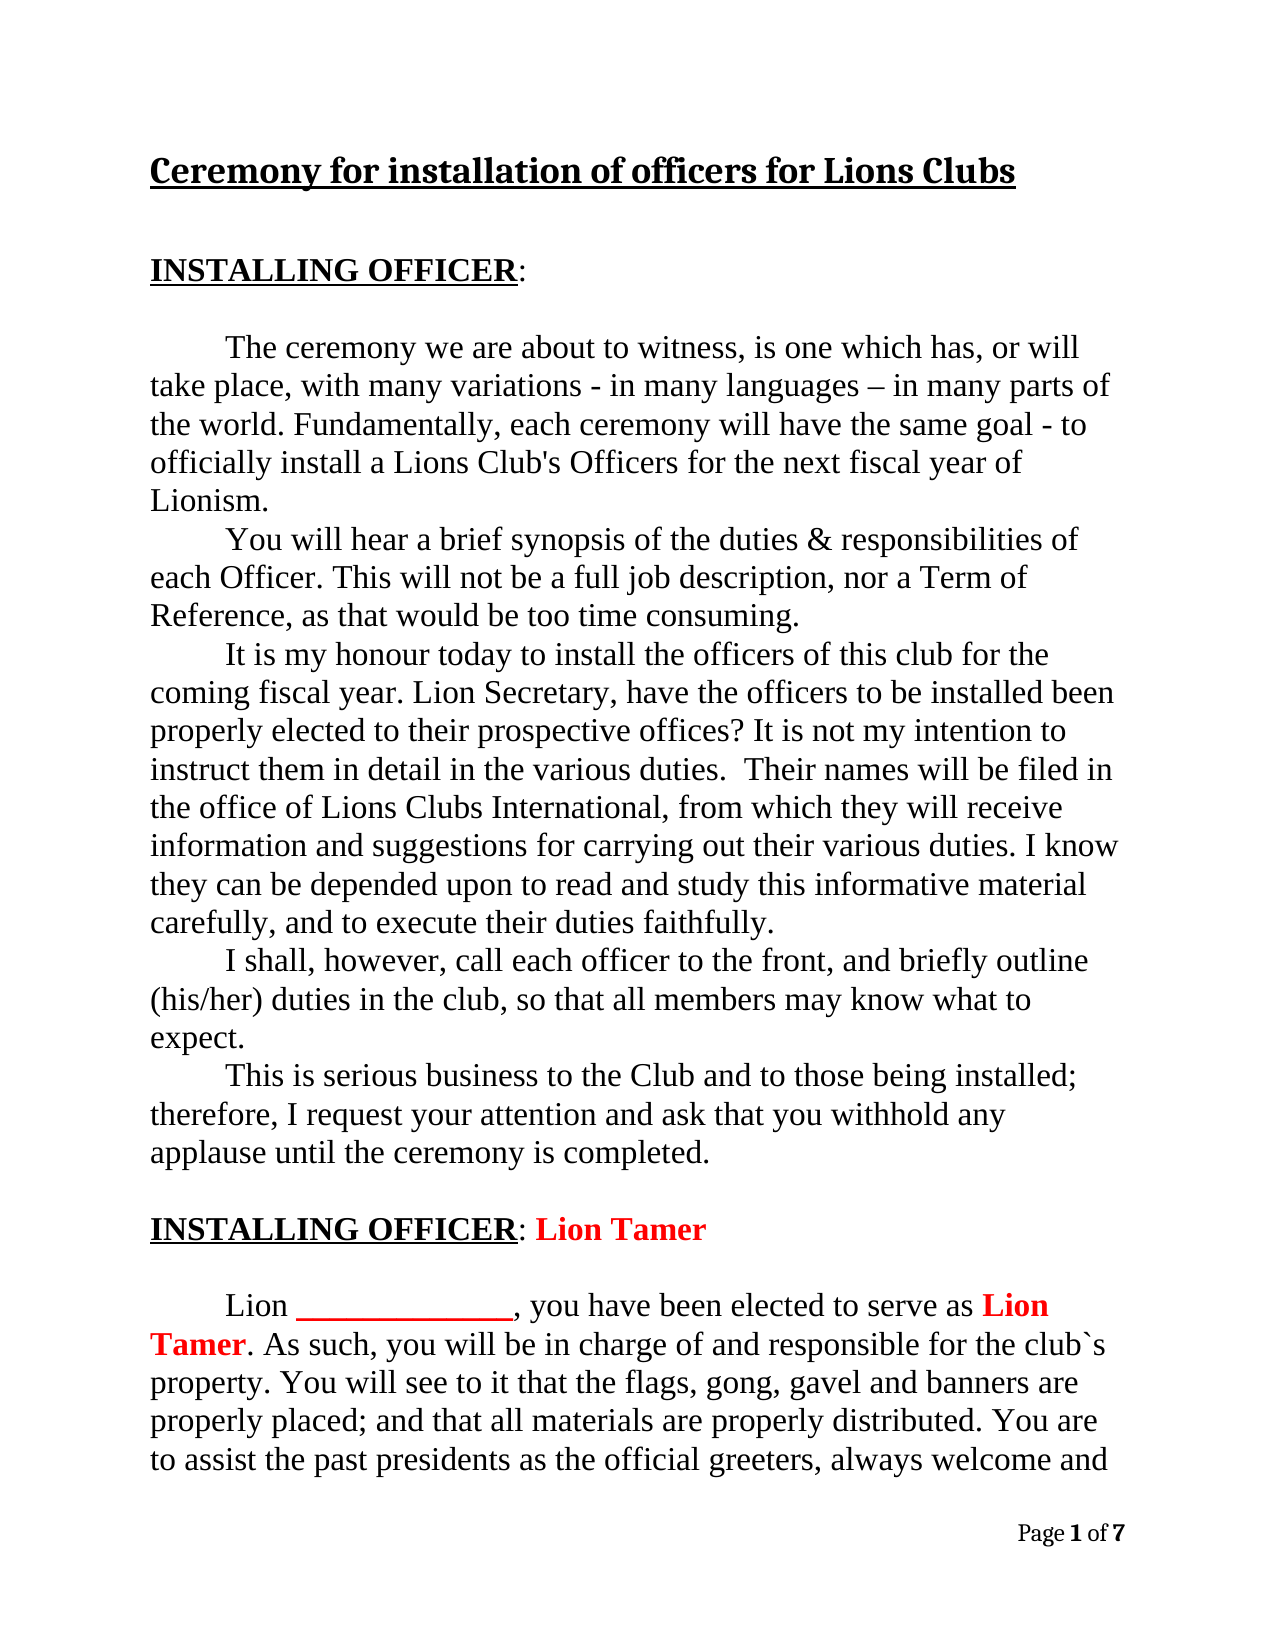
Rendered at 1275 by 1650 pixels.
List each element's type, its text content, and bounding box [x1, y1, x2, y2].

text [150, 1286, 1125, 1477]
text You will hear a brief synopsis of the duties & responsibilities of each Officer. This will not be a full job description, nor a Term of Reference, as that would be too time consuming. [150, 519, 1125, 634]
text INSTALLING OFFICER: [150, 251, 1125, 289]
text It is my honour today to install the officers of this club for the coming fiscal year. Lion Secretary, have the officers to be installed been properly elected to their prospective offices? It is not my intention to instruct them in detail in the various duties. Their names will be filed in the office of Lions Clubs International, from which they will receive information and suggestions for carrying out their various duties. I know they can be depended upon to read and study this informative material carefully, and to execute their duties faithfully. [150, 634, 1125, 941]
text I shall, however, call each officer to the front, and briefly outline (his/her) duties in the club, so that all members may know what to expect. [150, 941, 1125, 1056]
text The ceremony we are about to witness, is one which has, or will take place, with many variations - in many languages – in many parts of the world. Fundamentally, each ceremony will have the same goal - to officially install a Lions Club's Officers for the next fiscal year of Lionism. [150, 327, 1125, 519]
text INSTALLING OFFICER: Lion Tamer [150, 1209, 1125, 1247]
text Ceremony for installation of officers for Lions Clubs [150, 150, 1125, 193]
text This is serious business to the Club and to those being installed; therefore, I request your attention and ask that you withhold any applause until the ceremony is completed. [150, 1056, 1125, 1171]
